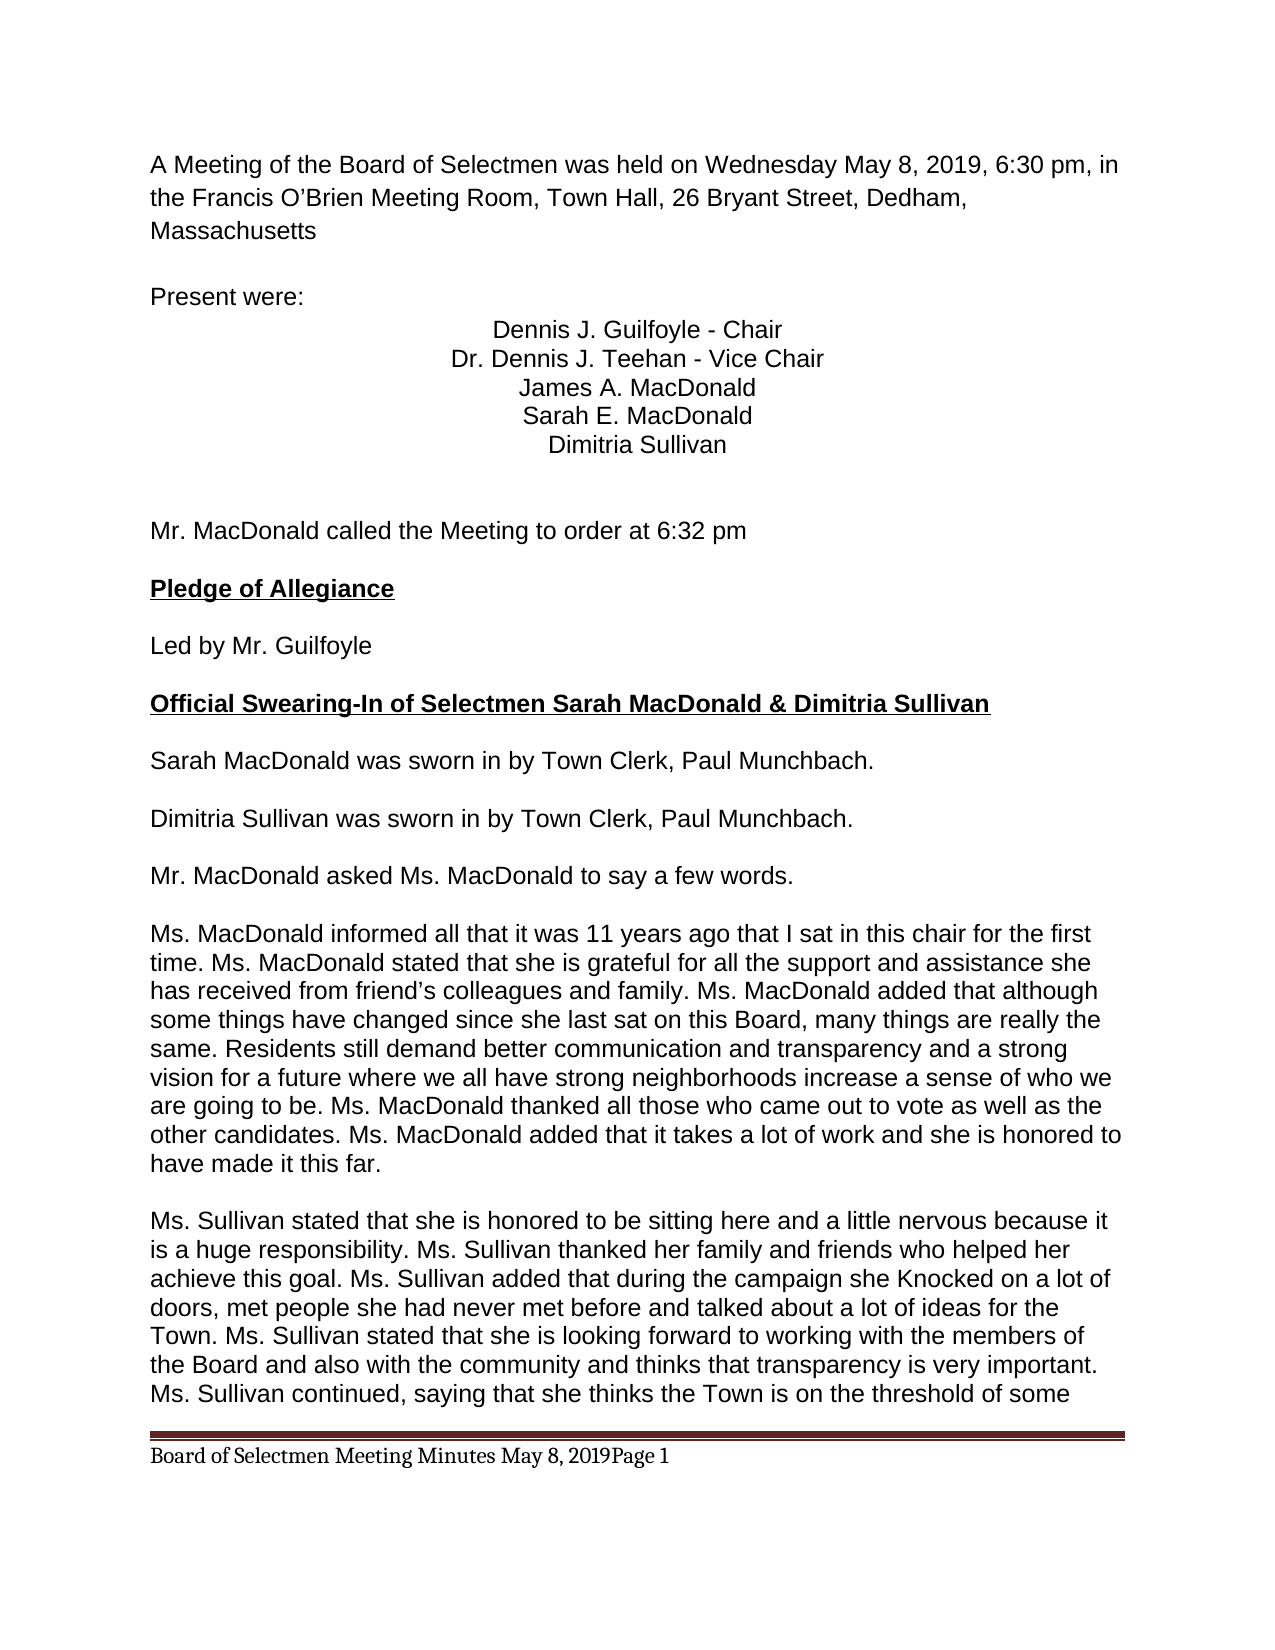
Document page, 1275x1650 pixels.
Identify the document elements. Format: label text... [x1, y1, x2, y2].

text Sarah E. MacDonald [150, 401, 1125, 430]
text A Meeting of the Board of Selectmen was held on Wednesday May 8, 2019, 6:30 pm, in the Francis O’Brien Meeting Room, Town Hall, 26 Bryant Street, Dedham, Massachusetts [150, 150, 1125, 245]
text Dimitria Sullivan [150, 430, 1125, 459]
text Sarah MacDonald was sworn in by Town Clerk, Paul Munchbach. [150, 746, 1125, 775]
text Led by Mr. Guilfoyle [150, 631, 1125, 660]
text Present were: [150, 282, 1125, 311]
text Dimitria Sullivan was sworn in by Town Clerk, Paul Munchbach. [150, 804, 1125, 833]
text Ms. MacDonald informed all that it was 11 years ago that I sat in this chair for the first time. Ms. MacDonald stated that she is grateful for all the support and assistance she has received from friend’s colleagues and family. Ms. MacDonald added that although some things have changed since she last sat on this Board, many things are really the same. Residents still demand better communication and transparency and a strong vision for a future where we all have strong neighborhoods increase a sense of who we are going to be. Ms. MacDonald thanked all those who came out to vote as well as the other candidates. Ms. MacDonald added that it takes a lot of work and she is honored to have made it this far. [150, 919, 1125, 1178]
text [150, 1206, 1125, 1408]
text James A. MacDonald [150, 373, 1125, 401]
text Dr. Dennis J. Teehan - Vice Chair [150, 344, 1125, 373]
text Mr. MacDonald called the Meeting to order at 6:32 pm [150, 516, 1125, 545]
text Pledge of Allegiance [150, 574, 1125, 603]
text Official Swearing-In of Selectmen Sarah MacDonald & Dimitria Sullivan [150, 689, 1125, 718]
text Mr. MacDonald asked Ms. MacDonald to say a few words. [150, 861, 1125, 890]
text Dennis J. Guilfoyle - Chair [150, 315, 1125, 344]
